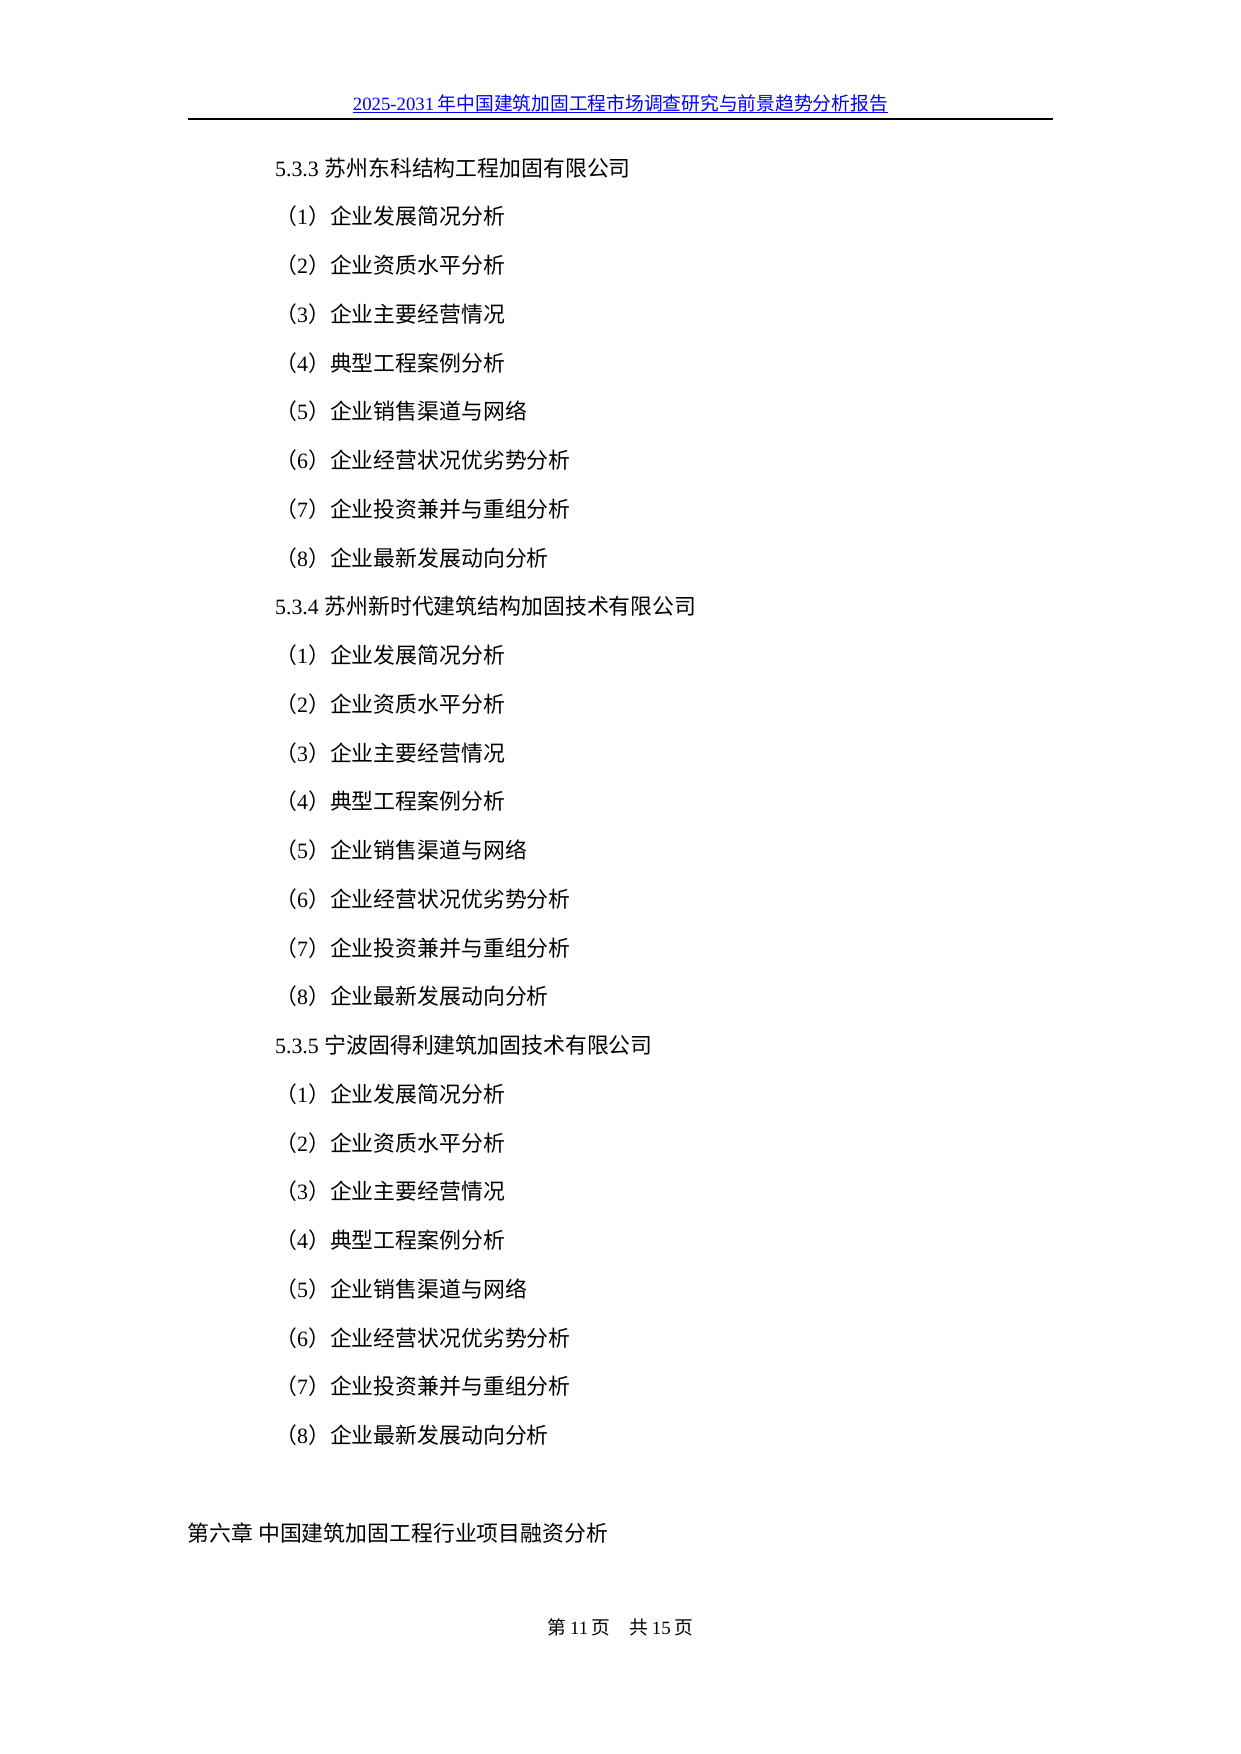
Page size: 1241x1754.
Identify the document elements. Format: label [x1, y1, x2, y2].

text [187, 150, 1053, 1548]
